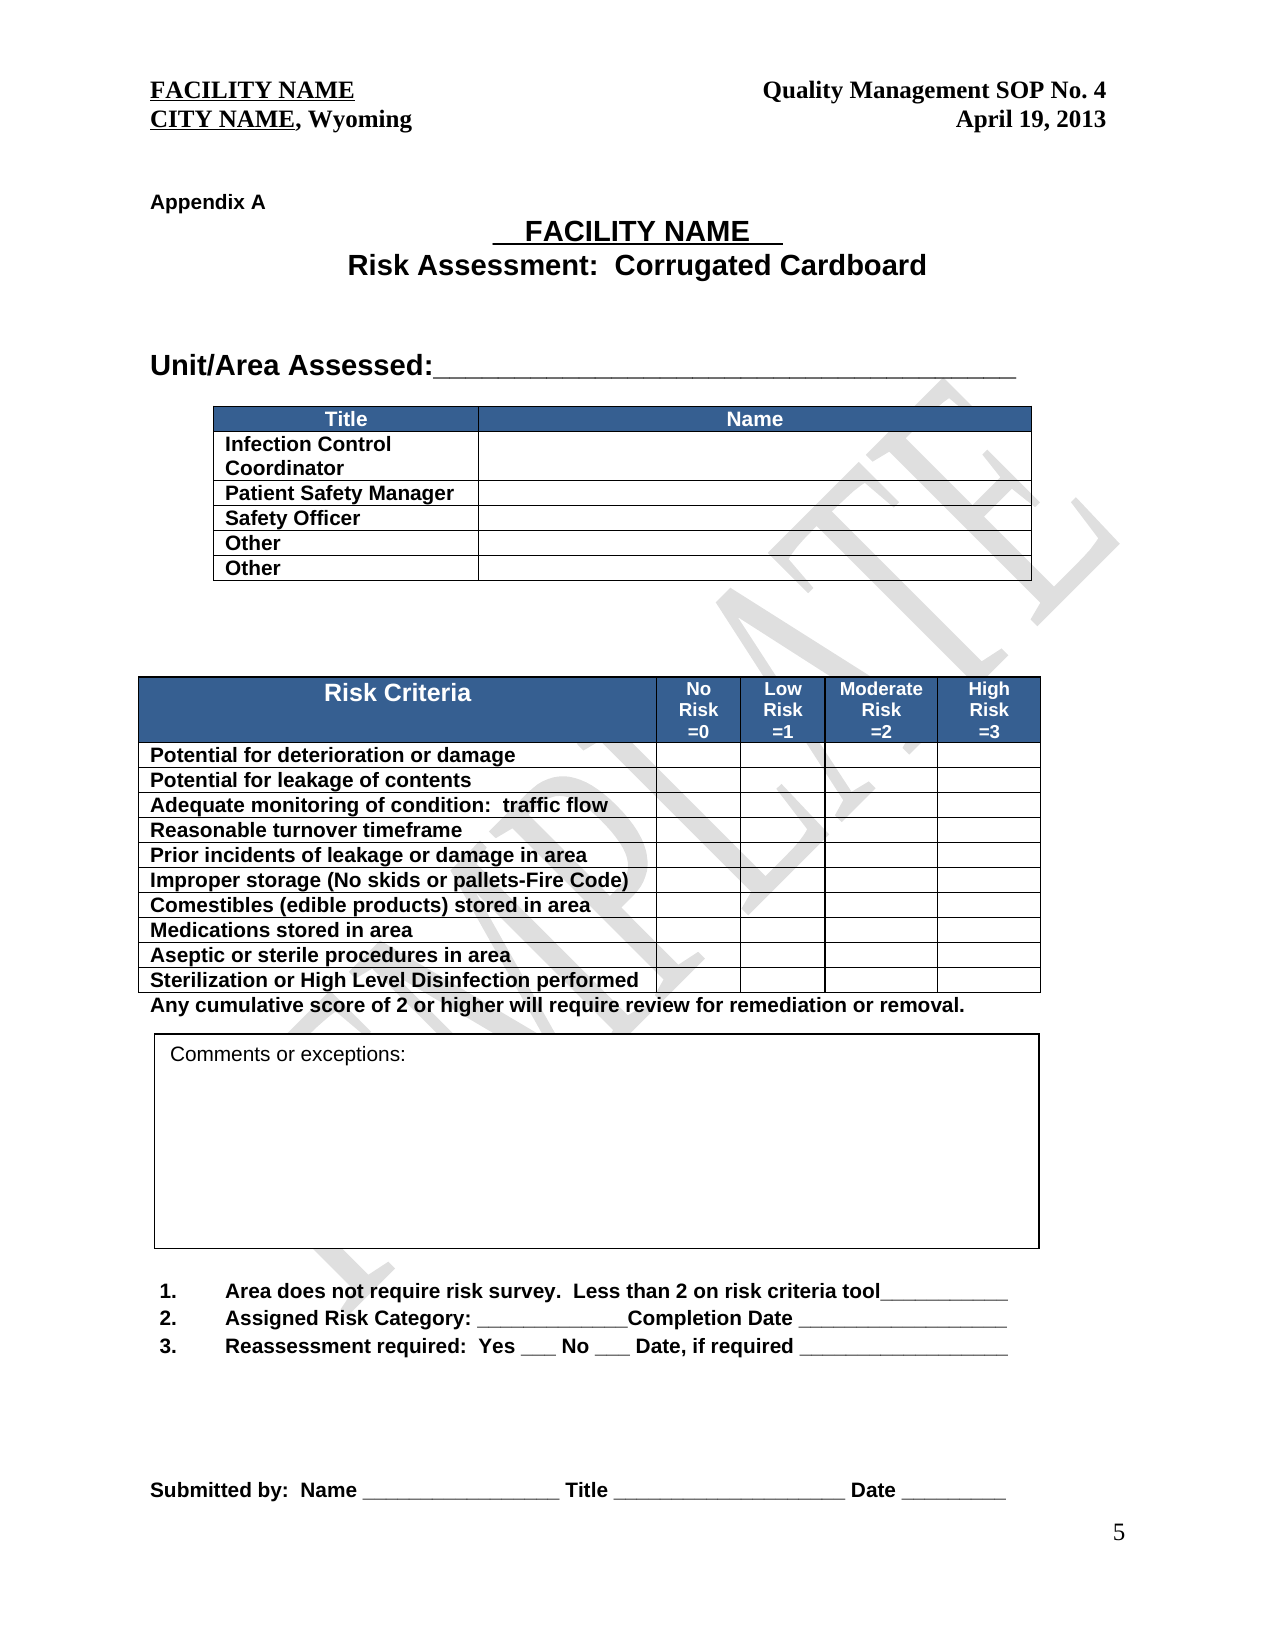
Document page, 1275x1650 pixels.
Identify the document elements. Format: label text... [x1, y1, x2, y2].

table_cell [741, 843, 824, 867]
text Unit/Area Assessed:____________________________________ [150, 348, 1125, 382]
table_cell [938, 818, 1040, 842]
table_cell [938, 943, 1040, 967]
table_cell [938, 918, 1040, 942]
table_cell [826, 743, 937, 767]
table_cell [657, 818, 740, 842]
table_cell [938, 843, 1040, 867]
text Risk Assessment: Corrugated Cardboard [150, 247, 1125, 281]
table_header Name [479, 407, 1031, 431]
table_cell [741, 868, 824, 892]
table_cell [826, 768, 937, 792]
table_cell [826, 868, 937, 892]
table_header No Risk =0 [657, 678, 740, 742]
table_header Risk Criteria [139, 678, 656, 742]
table_cell [657, 843, 740, 867]
table_cell [741, 743, 824, 767]
text Appendix A [150, 190, 1125, 214]
table_cell [826, 893, 937, 917]
table_cell [479, 481, 1031, 504]
table_cell [741, 793, 824, 817]
table_cell Reasonable turnover timeframe [139, 818, 656, 842]
table_cell [938, 793, 1040, 817]
table_cell [657, 868, 740, 892]
text Any cumulative score of 2 or higher will require review for remediation or removal. [150, 993, 1125, 1017]
table_cell Other [214, 531, 478, 554]
table_cell Improper storage (No skids or pallets-Fire Code) [139, 868, 656, 892]
table_cell [741, 943, 824, 967]
table_cell Potential for leakage of contents [139, 768, 656, 792]
table_cell [479, 506, 1031, 529]
table_header High Risk =3 [938, 678, 1040, 742]
table_cell [657, 893, 740, 917]
table_cell [741, 968, 824, 992]
table_cell [938, 893, 1040, 917]
table_cell [741, 918, 824, 942]
table_cell Infection Control Coordinator [214, 432, 478, 479]
table_cell Prior incidents of leakage or damage in area [139, 843, 656, 867]
table_cell [826, 818, 937, 842]
table_cell [826, 943, 937, 967]
table_cell [938, 743, 1040, 767]
table_cell Adequate monitoring of condition: traffic flow [139, 793, 656, 817]
table_cell Comestibles (edible products) stored in area [139, 893, 656, 917]
table_cell [657, 793, 740, 817]
table_cell Potential for deterioration or damage [139, 743, 656, 767]
table_cell Other [214, 556, 478, 579]
table_cell [741, 893, 824, 917]
table_cell [826, 918, 937, 942]
text __FACILITY NAME__ [150, 214, 1125, 247]
table_cell [479, 432, 1031, 479]
table_cell [938, 768, 1040, 792]
table_cell [657, 943, 740, 967]
table_cell [938, 868, 1040, 892]
table_cell Aseptic or sterile procedures in area [139, 943, 656, 967]
table_cell Safety Officer [214, 506, 478, 529]
table_header Moderate Risk =2 [826, 678, 937, 742]
table_cell [741, 818, 824, 842]
table_cell [479, 531, 1031, 554]
list Assigned Risk Category: _____________Completion Date __________________ [159, 1306, 1125, 1330]
list Area does not require risk survey. Less than 2 on risk criteria tool___________ [150, 1278, 1125, 1302]
table_cell [741, 768, 824, 792]
table_cell [657, 968, 740, 992]
text Submitted by: Name _________________ Title ____________________ Date _________ [150, 1478, 1125, 1502]
table_cell [657, 743, 740, 767]
list Reassessment required: Yes ___ No ___ Date, if required __________________ [159, 1333, 1125, 1357]
table_header Low Risk =1 [741, 678, 824, 742]
table_cell Patient Safety Manager [214, 481, 478, 504]
table_cell Sterilization or High Level Disinfection performed [139, 968, 656, 992]
table_cell [657, 768, 740, 792]
table_header Title [214, 407, 478, 431]
table_cell [657, 918, 740, 942]
table_cell [938, 968, 1040, 992]
table_cell [826, 968, 937, 992]
table_cell [826, 793, 937, 817]
table_cell [826, 843, 937, 867]
table_cell [479, 556, 1031, 579]
table_cell Medications stored in area [139, 918, 656, 942]
